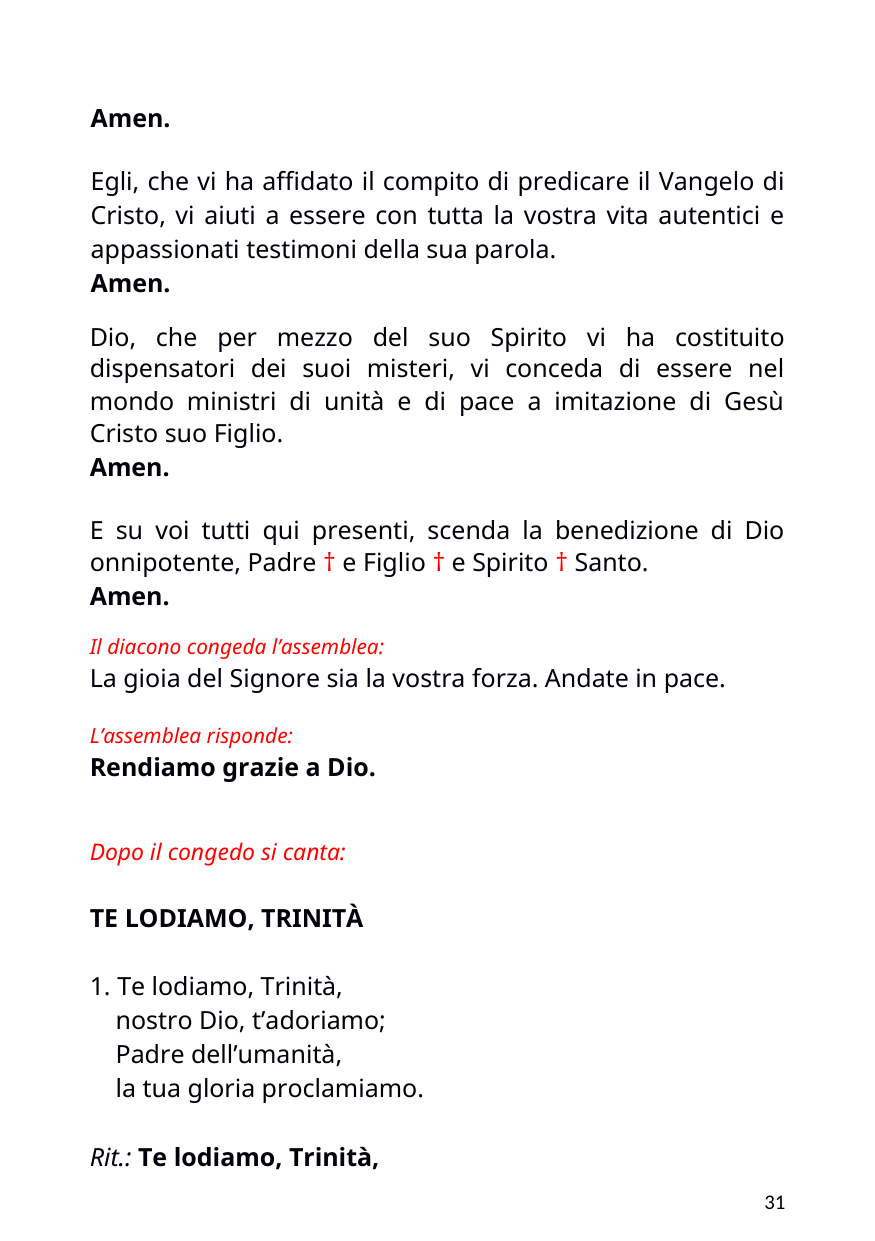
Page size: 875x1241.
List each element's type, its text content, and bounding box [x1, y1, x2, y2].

text la tua gloria proclamiamo. [89, 1071, 785, 1105]
text Rendiamo grazie a Dio. [89, 749, 785, 783]
text Egli, che vi ha affidato il compito di predicare il Vangelo di Cristo, vi aiuti a essere con tutta la vostra vita autentici e appassionati testimoni della sua parola. [90, 163, 785, 265]
text Il diacono congeda l’assemblea: [89, 632, 785, 660]
text nostro Dio, t’adoriamo; [89, 1003, 785, 1037]
text TE LODIAMO, TRINITÀ [89, 901, 785, 935]
text Amen. [90, 100, 785, 134]
text Rit.: Te lodiamo, Trinità, [89, 1139, 785, 1173]
text L’assemblea risponde: [89, 721, 785, 749]
text 1. Te lodiamo, Trinità, [89, 969, 785, 1003]
text Amen. [89, 450, 785, 484]
text Dio, che per mezzo del suo Spirito vi ha costituito dispensatori dei suoi misteri, vi conceda di essere nel mondo ministri di unità e di pace a imitazione di Gesù Cristo suo Figlio. [89, 320, 785, 450]
text Amen. [89, 578, 785, 613]
text Amen. [90, 265, 785, 299]
text Padre dell’umanità, [89, 1037, 785, 1071]
text E su voi tutti qui presenti, scenda la benedizione di Dio onnipotente, Padre † e Figlio † e Spirito † Santo. [89, 514, 785, 578]
text Dopo il congedo si canta: [89, 835, 785, 867]
text La gioia del Signore sia la vostra forza. Andate in pace. [89, 661, 785, 694]
